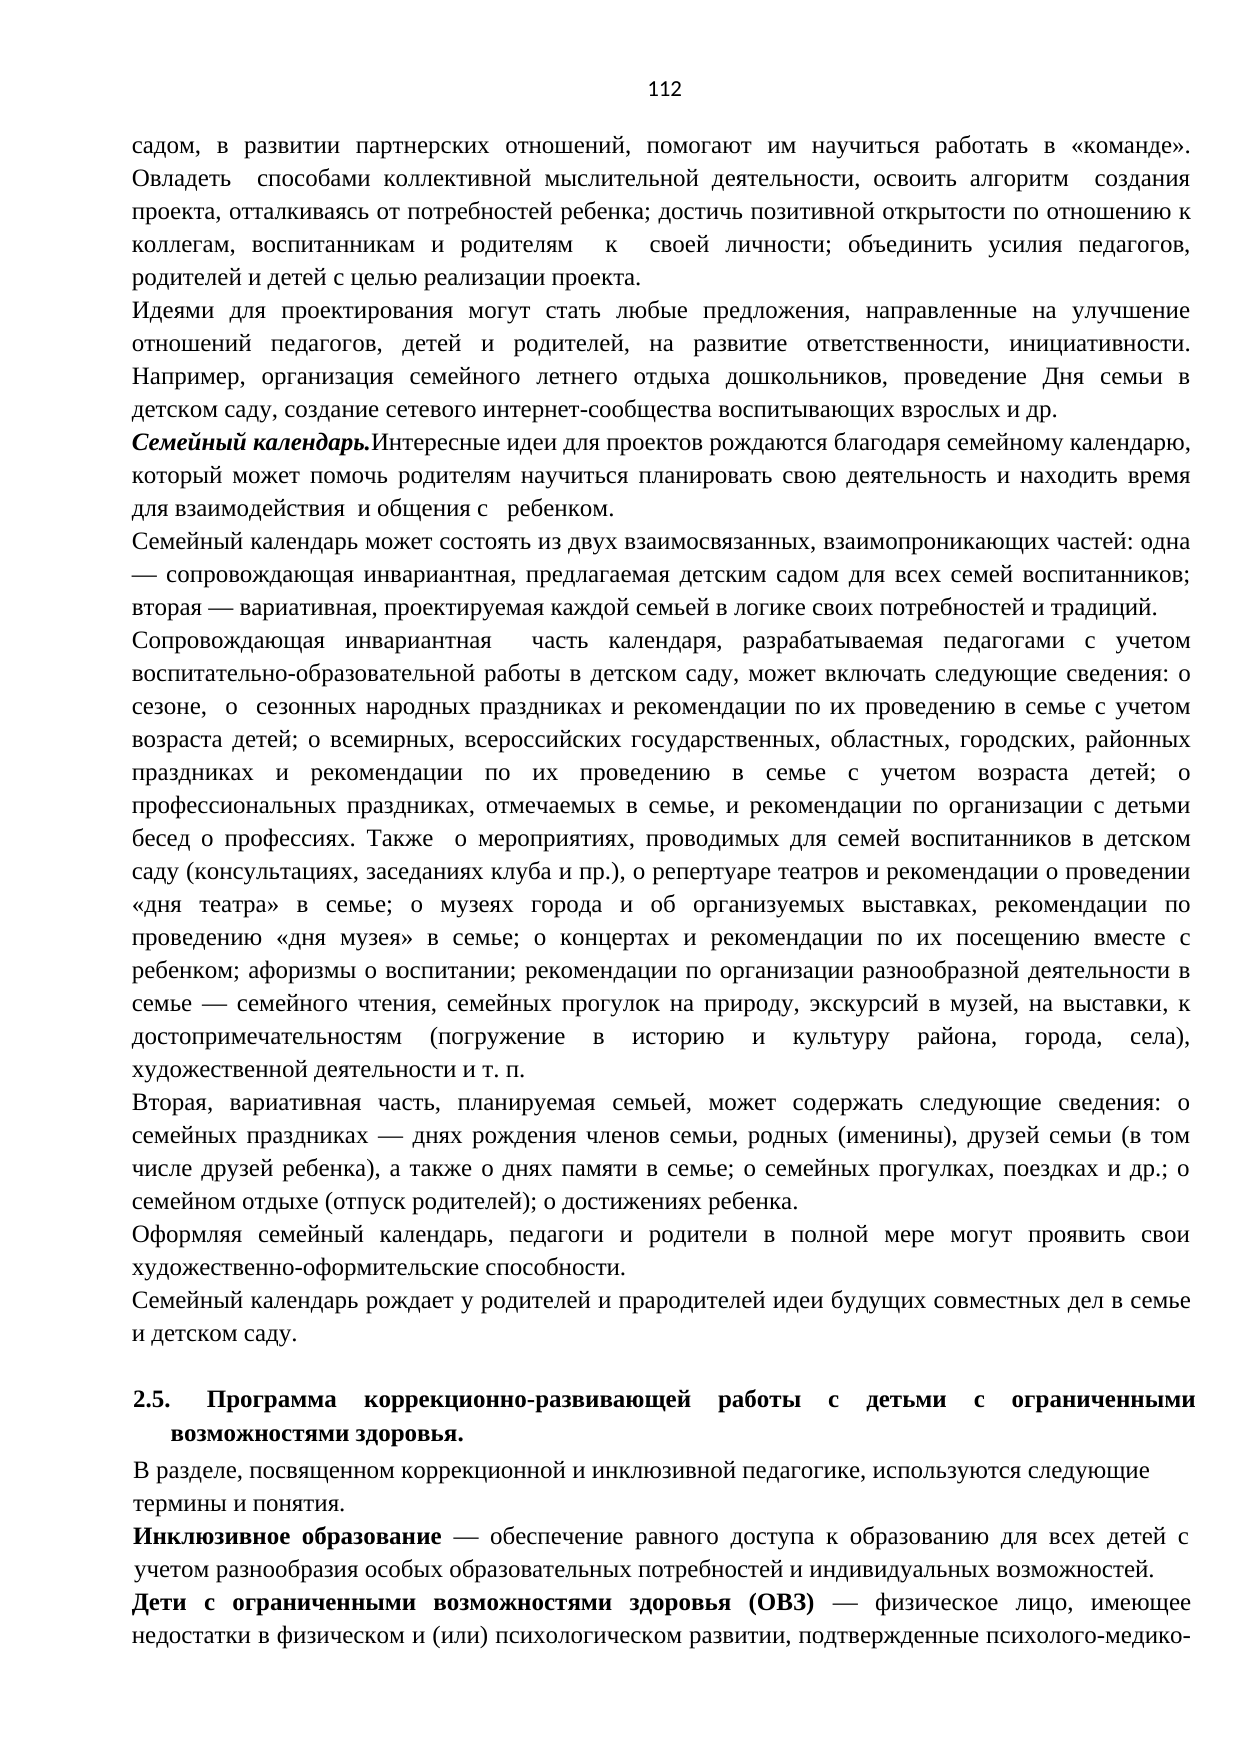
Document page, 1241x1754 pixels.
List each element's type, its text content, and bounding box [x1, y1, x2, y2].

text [132, 1587, 1192, 1649]
text Сопровождающая инвариантная часть календаря, разрабатываемая педагогами с учетом воспитательно-образовательной работы в детском саду, может включать следующие сведения: о сезоне, о сезонных народных праздниках и рекомендации по их проведению в семье с учетом возраста детей; о всемирных, всероссийских государственных, областных, городских, районных праздниках и рекомендации по их проведению в семье с учетом возраста детей; о профессиональных праздниках, отмечаемых в семье, и рекомендации по организации с детьми бесед о профессиях. Также о мероприятиях, проводимых для семей воспитанников в детском саду (консультациях, заседаниях клуба и пр.), о репертуаре театров и рекомендации о проведении «дня театра» в семье; о музеях города и об организуемых выставках, рекомендации по проведению «дня музея» в семье; о концертах и рекомендации по их посещению вместе с ребенком; афоризмы о воспитании; рекомендации по организации разнообразной деятельности в семье — семейного чтения, семейных прогулок на природу, экскурсий в музей, на выставки, к достопримечательностям (погружение в историю и культуру района, города, села), художественной деятельности и т. п. [132, 625, 1192, 1083]
subtitle Программа коррекционно-развивающей работы с детьми с ограниченными возможностями здоровья. [133, 1384, 1196, 1446]
text Идеями для проектирования могут стать любые предложения, направленные на улучшение отношений педагогов, детей и родителей, на развитие ответственности, инициативности. Например, организация семейного летнего отдыха дошкольников, проведение Дня семьи в детском саду, создание сетевого интернет-сообщества воспитывающих взрослых и др. [132, 295, 1192, 423]
subtitle В разделе, посвященном коррекционной и инклюзивной педагогике, используются следующие термины и понятия. [133, 1455, 1168, 1517]
text Оформляя семейный календарь, педагоги и родители в полной мере могут проявить свои художественно-оформительские способности. [132, 1219, 1192, 1281]
text Семейный календарь рождает у родителей и прародителей идеи будущих совместных дел в семье и детском саду. [132, 1286, 1192, 1347]
text Семейный календарь.Интересные идеи для проектов рождаются благодаря семейному календарю, который может помочь родителям научиться планировать свою деятельность и находить время для взаимодействия и общения с ребенком. [132, 427, 1192, 522]
text Семейный календарь может состоять из двух взаимосвязанных, взаимопроникающих частей: одна — сопровождающая инвариантная, предлагаемая детским садом для всех семей воспитанников; вторая — вариативная, проектируемая каждой семьей в логике своих потребностей и традиций. [132, 526, 1192, 621]
text Инклюзивное образование — обеспечение равного доступа к образованию для всех детей с учетом разнообразия особых образовательных потребностей и индивидуальных возможностей. [133, 1521, 1190, 1583]
text Вторая, вариативная часть, планируемая семьей, может содержать следующие сведения: о семейных праздниках — днях рождения членов семьи, родных (именины), друзей семьи (в том числе друзей ребенка), а также о днях памяти в семье; о семейных прогулках, поездках и др.; о семейном отдыхе (отпуск родителей); о достижениях ребенка. [132, 1087, 1192, 1215]
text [132, 130, 1192, 291]
